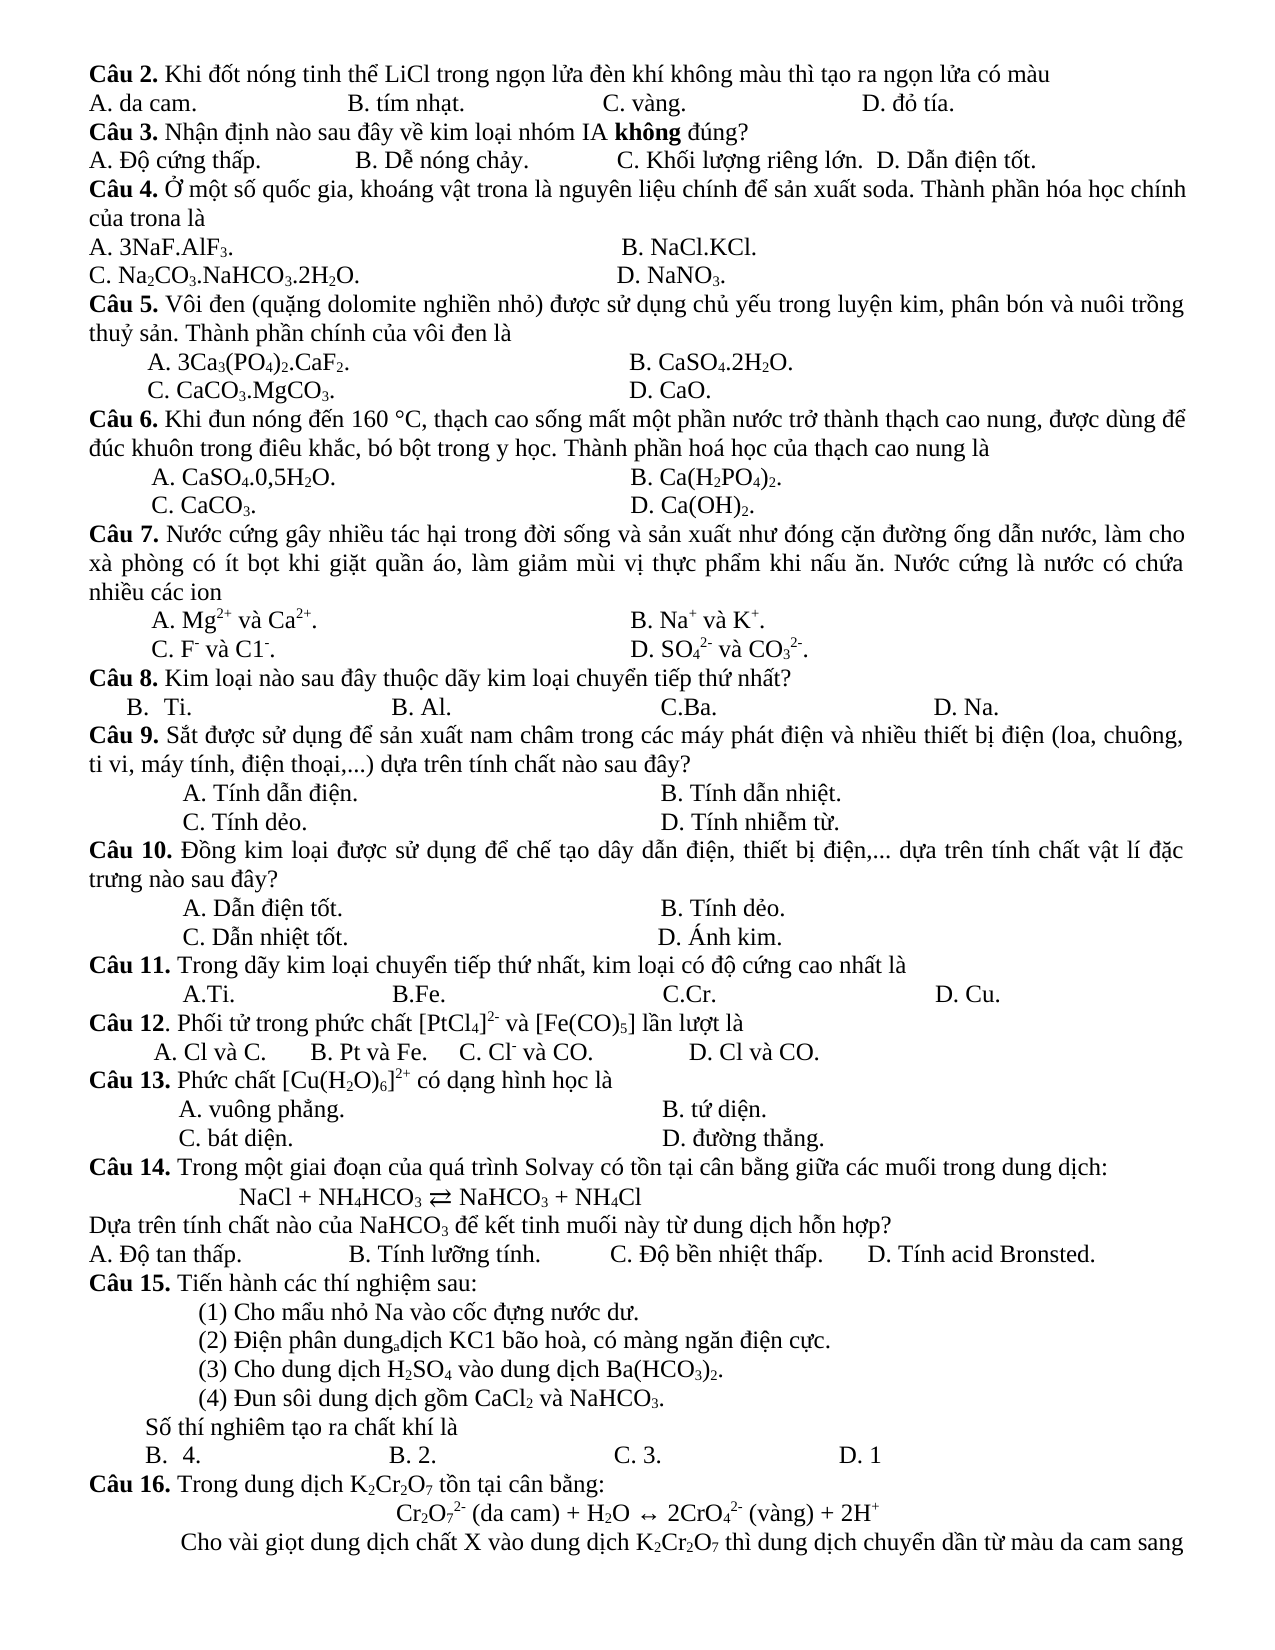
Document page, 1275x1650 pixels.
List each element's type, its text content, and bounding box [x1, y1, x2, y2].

text C. CaCO3.MgCO3. D. CaO. [89, 375, 1186, 404]
text A. 3NaF.AlF3. B. NaCl.KCl. [89, 232, 1186, 260]
text Cr2O72- (da cam) + H2O ↔ 2CrO42- (vàng) + 2H+ [89, 1498, 1186, 1527]
text Dựa trên tính chất nào của NaHCO3 để kết tinh muối này từ dung dịch hỗn hợp? [89, 1211, 1186, 1239]
text Câu 8. Kim loại nào sau đây thuộc dãy kim loại chuyển tiếp thứ nhất? [89, 663, 1186, 692]
text A. Cl và C. B. Pt và Fe. C. Cl- và CO. D. Cl và CO. [89, 1037, 1186, 1065]
text Câu 13. Phức chất [Cu(H2O)6]2+ có dạng hình học là [89, 1065, 1186, 1094]
text (1) Cho mẩu nhỏ Na vào cốc đựng nước dư. [89, 1297, 1186, 1326]
text A. Độ tan thấp. B. Tính lưỡng tính. C. Độ bền nhiệt thấp. D. Tính acid Bronsted. [89, 1239, 1186, 1268]
text B. Ti. B. Al. C.Ba. D. Na. [126, 692, 1186, 720]
text Câu 3. Nhận định nào sau đây về kim loại nhóm IA không đúng? [89, 117, 1186, 145]
text B. 4. B. 2. C. 3. D. 1 [145, 1441, 1186, 1469]
text NaCl + NH4HCO3 ⇄ NaHCO3 + NH4Cl [164, 1180, 1186, 1211]
text Câu 11. Trong dãy kim loại chuyển tiếp thứ nhất, kim loại có độ cứng cao nhất là [89, 950, 1186, 979]
text C. Tính dẻo. D. Tính nhiễm từ. [89, 807, 1186, 835]
text Câu 14. Trong một giai đoạn của quá trình Solvay có tồn tại cân bằng giữa các muối trong dung dịch: [89, 1152, 1186, 1180]
text (4) Đun sôi dung dịch gồm CaCl2 và NaHCO3. [89, 1383, 1186, 1412]
text Câu 16. Trong dung dịch K2Cr2O7 tồn tại cân bằng: [89, 1469, 1186, 1498]
text A. vuông phẳng. B. tứ diện. [89, 1094, 1186, 1123]
text A. Dẫn điện tốt. B. Tính dẻo. [89, 893, 1186, 922]
text C. Dẫn nhiệt tốt. D. Ánh kim. [107, 922, 1186, 950]
text Câu 10. Đồng kim loại được sử dụng để chế tạo dây dẫn điện, thiết bị điện,... dựa trên tính chất vật lí đặc trưng nào sau đây? [89, 835, 1186, 893]
text A. 3Ca3(PO4)2.CaF2. B. CaSO4.2H2O. [89, 347, 1186, 375]
text C. Na2CO3.NaHCO3.2H2O. D. NaNO3. [89, 260, 1186, 289]
text Câu 6. Khi đun nóng đến 160 °C, thạch cao sống mất một phần nước trở thành thạch cao nung, được dùng để đúc khuôn trong điêu khắc, bó bột trong y học. Thành phần hoá học của thạch cao nung là [89, 404, 1186, 462]
text Câu 4. Ở một số quốc gia, khoáng vật trona là nguyên liệu chính để sản xuất soda. Thành phần hóa học chính của trona là [89, 174, 1186, 232]
text A. CaSO4.0,5H2O. B. Ca(H2PO4)2. [89, 462, 1186, 490]
text C. CaCO3. D. Ca(OH)2. [89, 490, 1186, 519]
text A. da cam. B. tím nhạt. C. vàng. D. đỏ tía. [89, 88, 1186, 117]
text A.Ti. B.Fe. C.Cr. D. Cu. [89, 979, 1186, 1008]
text Câu 15. Tiến hành các thí nghiệm sau: [89, 1268, 1186, 1297]
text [178, 1527, 1186, 1556]
text Câu 9. Sắt được sử dụng để sản xuất nam châm trong các máy phát điện và nhiều thiết bị điện (loa, chuông, ti vi, máy tính, điện thoại,...) dựa trên tính chất nào sau đây? [89, 720, 1186, 778]
text Câu 5. Vôi đen (quặng dolomite nghiền nhỏ) được sử dụng chủ yếu trong luyện kim, phân bón và nuôi trồng thuỷ sản. Thành phần chính của vôi đen là [89, 289, 1186, 347]
text (3) Cho dung dịch H2SO4 vào dung dịch Ba(HCO3)2. [89, 1354, 1186, 1383]
text A. Tính dẫn điện. B. Tính dẫn nhiệt. [89, 778, 1186, 807]
text Câu 12. Phối tử trong phức chất [PtCl4]2- và [Fe(CO)5] lần lượt là [89, 1008, 1186, 1037]
text A. Độ cứng thấp. B. Dễ nóng chảy. C. Khối lượng riêng lớn. D. Dẫn điện tốt. [89, 145, 1186, 174]
text Câu 7. Nước cứng gây nhiều tác hại trong đời sống và sản xuất như đóng cặn đường ống dẫn nước, làm cho xà phòng có ít bọt khi giặt quần áo, làm giảm mùi vị thực phẩm khi nấu ăn. Nước cứng là nước có chứa nhiều các ion [89, 519, 1186, 605]
text A. Mg2+ và Ca2+. B. Na+ và K+. [89, 605, 1186, 634]
text C. bát diện. D. đường thẳng. [89, 1123, 1186, 1152]
text C. F- và C1-. D. SO42- và CO32-. [89, 634, 1186, 663]
text Số thí nghiêm tạo ra chất khí là [89, 1412, 1186, 1441]
text (2) Điện phân dungadịch KC1 bão hoà, có màng ngăn điện cực. [89, 1326, 1186, 1354]
text Câu 2. Khi đốt nóng tinh thể LiCl trong ngọn lửa đèn khí không màu thì tạo ra ngọn lửa có màu [89, 59, 1186, 88]
